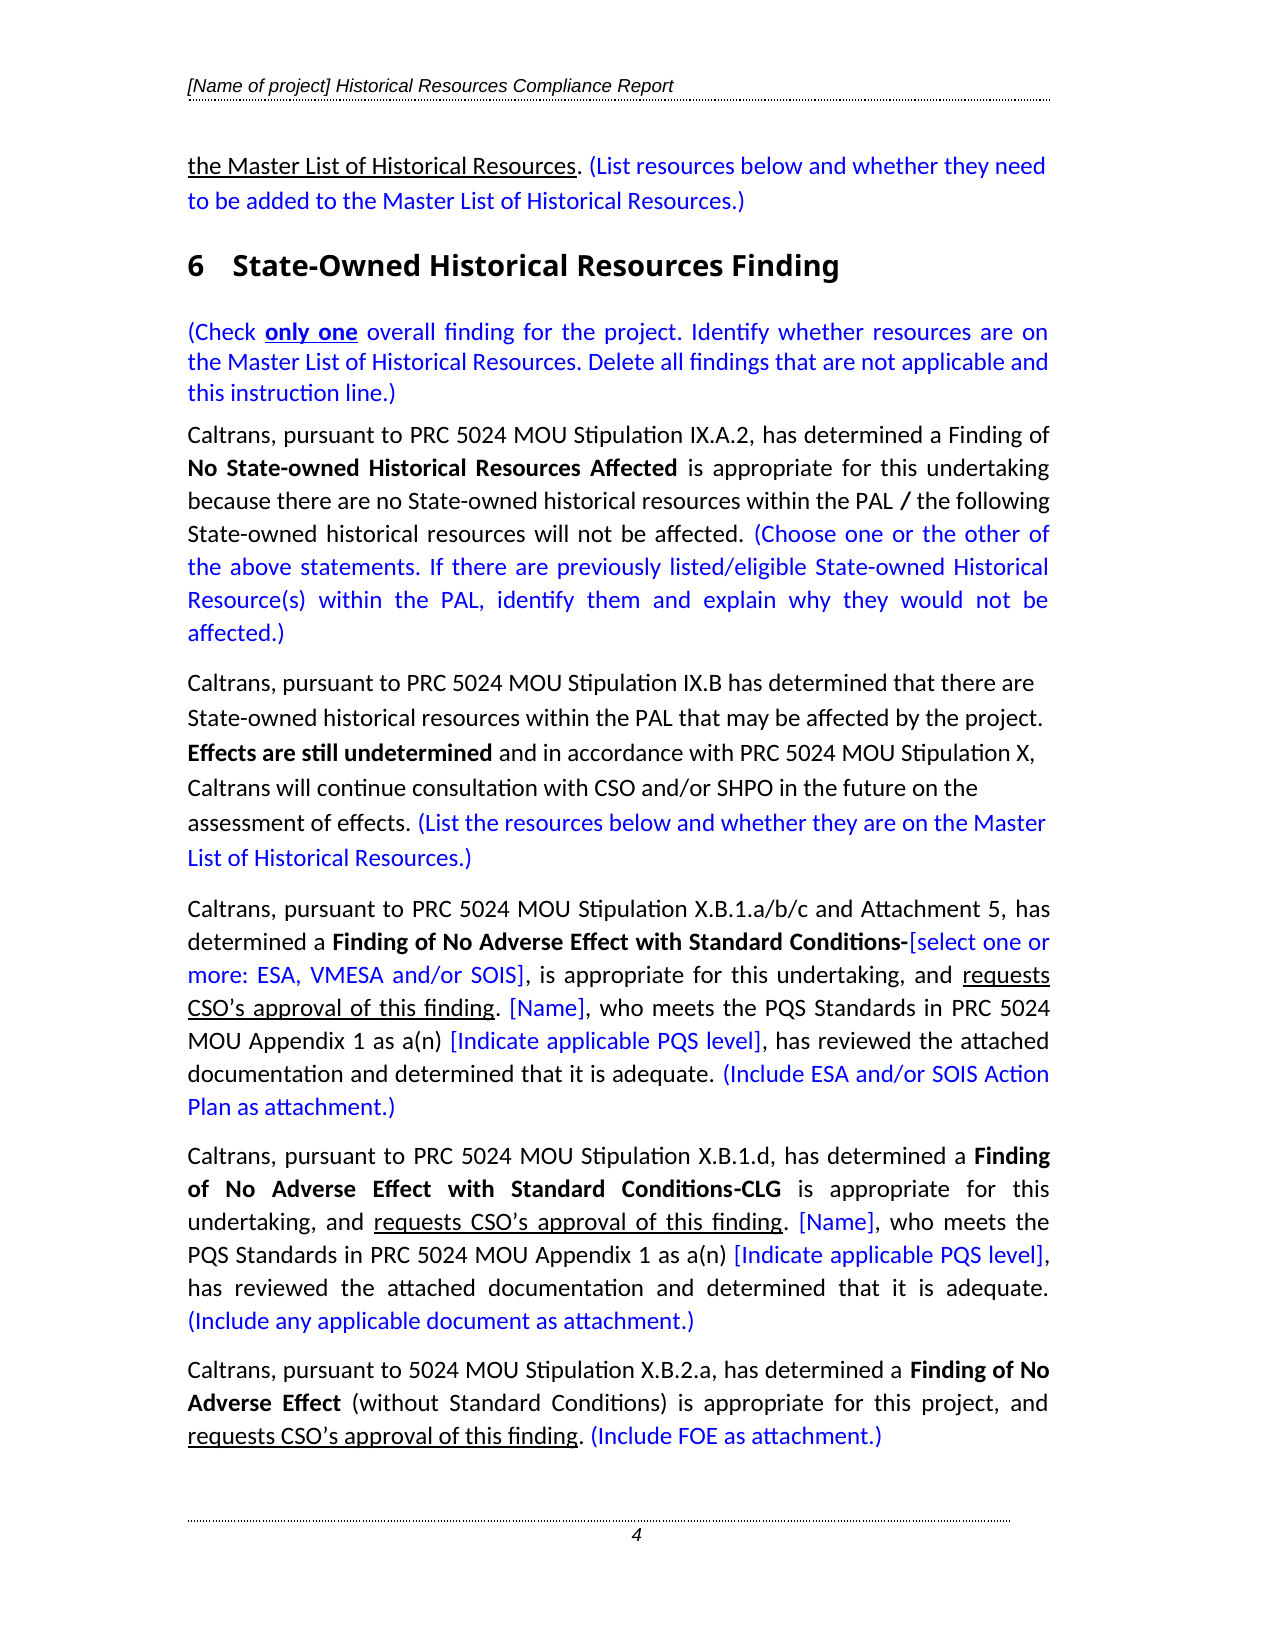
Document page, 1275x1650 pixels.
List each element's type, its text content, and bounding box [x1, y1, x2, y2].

text Caltrans, pursuant to PRC 5024 MOU Stipulation X.B.1.d, has determined a Finding of No Adverse Effect with Standard Conditions-CLG is appropriate for this undertaking, and requests CSO’s approval of this finding. [Name], who meets the PQS Standards in PRC 5024 MOU Appendix 1 as a(n) [Indicate applicable PQS level], has reviewed the attached documentation and determined that it is adequate. (Include any applicable document as attachment.) [187, 1141, 1050, 1336]
text Caltrans, pursuant to PRC 5024 MOU Stipulation X.B.1.a/b/c and Attachment 5, has determined a Finding of No Adverse Effect with Standard Conditions-[select one or more: ESA, VMESA and/or SOIS], is appropriate for this undertaking, and requests CSO’s approval of this finding. [Name], who meets the PQS Standards in PRC 5024 MOU Appendix 1 as a(n) [Indicate applicable PQS level], has reviewed the attached documentation and determined that it is adequate. (Include ESA and/or SOIS Action Plan as attachment.) [187, 893, 1050, 1121]
subtitle State-Owned Historical Resources Finding [187, 245, 1050, 285]
text Caltrans, pursuant to PRC 5024 MOU Stipulation IX.B has determined that there are State-owned historical resources within the PAL that may be affected by the project. Effects are still undetermined and in accordance with PRC 5024 MOU Stipulation X, Caltrans will continue consultation with CSO and/or SHPO in the future on the assessment of effects. (List the resources below and whether they are on the Master List of Historical Resources.) [187, 667, 1050, 872]
list (Check only one overall finding for the project. Identify whether resources are on the Master List of Historical Resources. Delete all findings that are not applicable and this instruction line.) [187, 316, 1050, 407]
text Caltrans, pursuant to PRC 5024 MOU Stipulation IX.A.2, has determined a Finding of No State-owned Historical Resources Affected is appropriate for this undertaking because there are no State-owned historical resources within the PAL / the following State-owned historical resources will not be affected. (Choose one or the other of the above statements. If there are previously listed/eligible State-owned Historical Resource(s) within the PAL, identify them and explain why they would not be affected.) [187, 420, 1050, 648]
text Caltrans, pursuant to 5024 MOU Stipulation X.B.2.a, has determined a Finding of No Adverse Effect (without Standard Conditions) is appropriate for this project, and requests CSO’s approval of this finding. (Include FOE as attachment.) [187, 1355, 1050, 1451]
